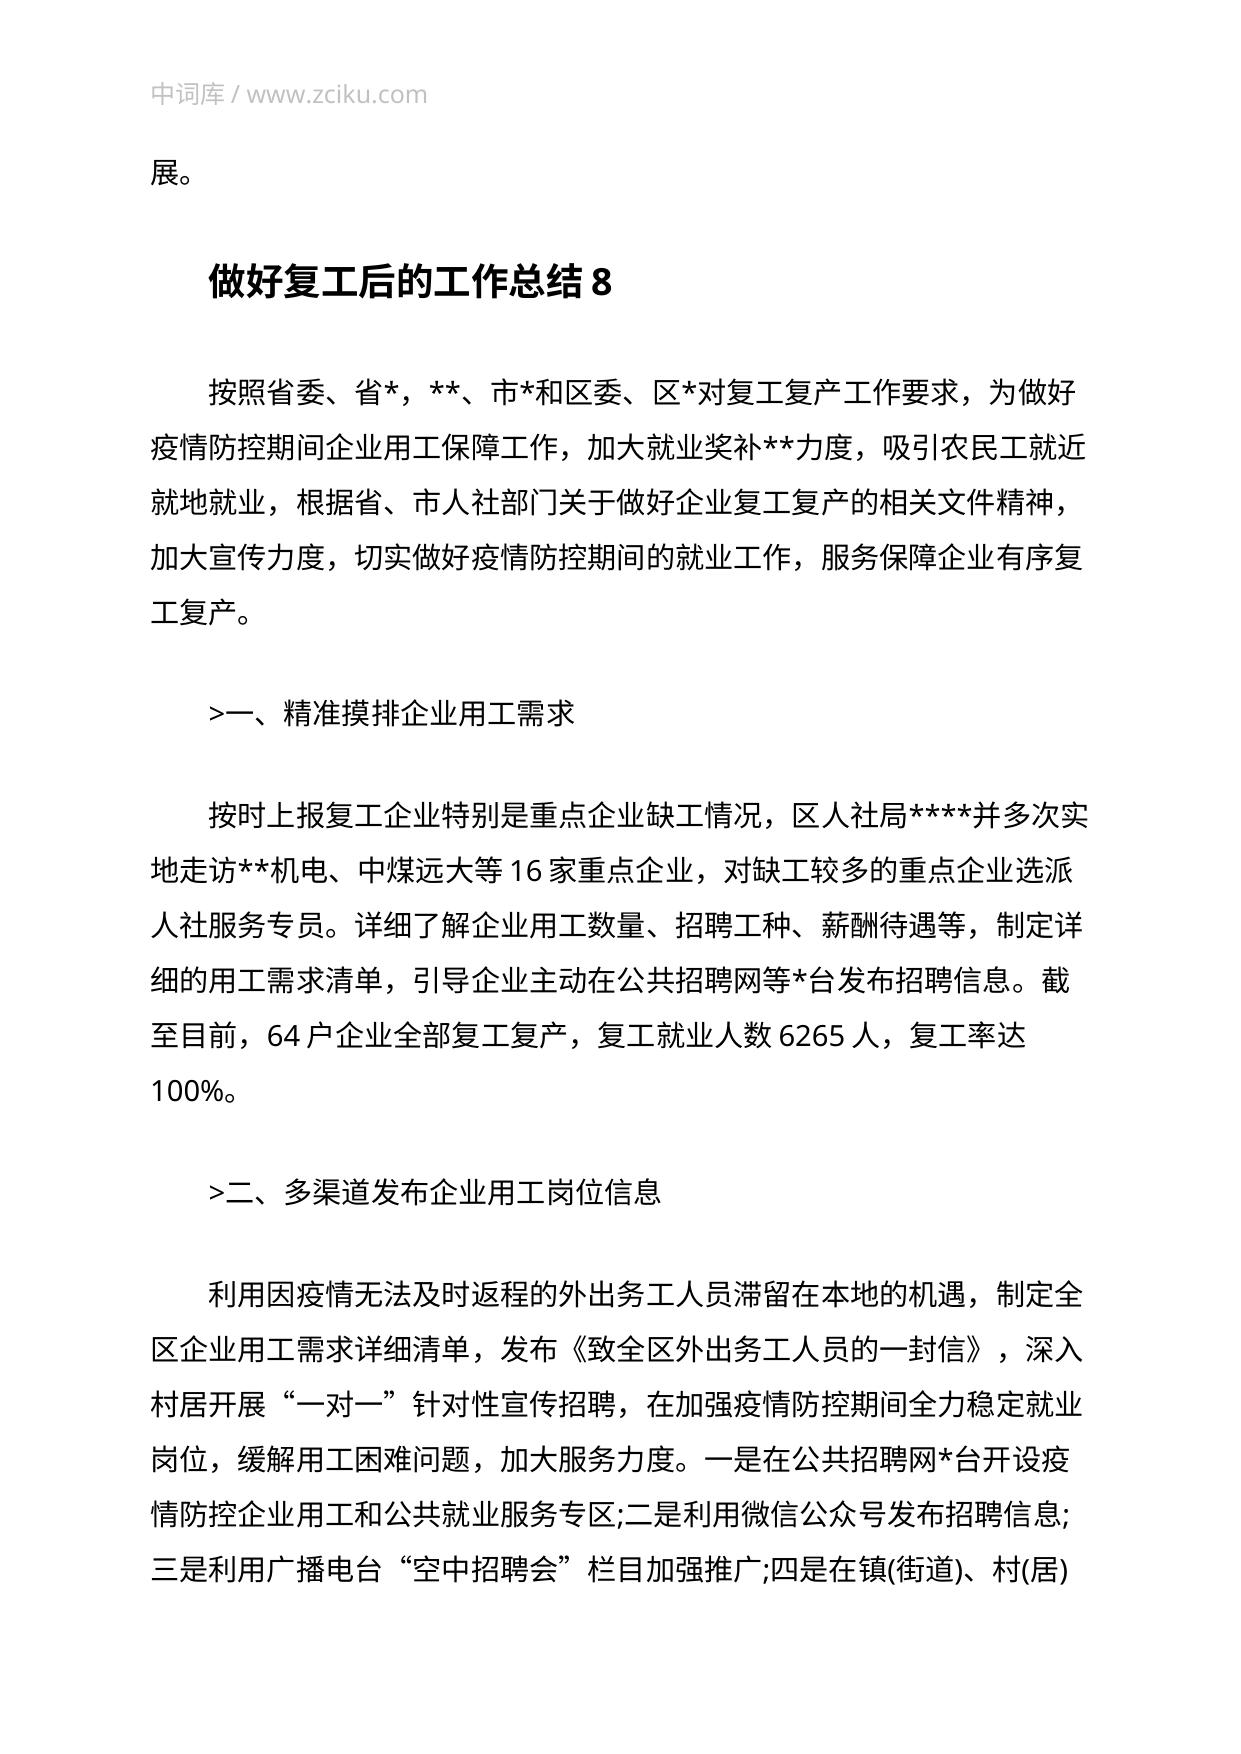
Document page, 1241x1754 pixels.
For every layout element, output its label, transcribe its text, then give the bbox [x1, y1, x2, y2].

text 按照省委、省*，**、市*和区委、区*对复工复产工作要求，为做好疫情防控期间企业用工保障工作，加大就业奖补**力度，吸引农民工就近就地就业，根据省、市人社部门关于做好企业复工复产的相关文件精神，加大宣传力度，切实做好疫情防控期间的就业工作，服务保障企业有序复工复产。 [150, 369, 1090, 631]
text 按时上报复工企业特别是重点企业缺工情况，区人社局****并多次实地走访**机电、中煤远大等16家重点企业，对缺工较多的重点企业选派人社服务专员。详细了解企业用工数量、招聘工种、薪酬待遇等，制定详细的用工需求清单，引导企业主动在公共招聘网等*台发布招聘信息。截至目前，64户企业全部复工复产，复工就业人数6265人，复工率达100%。 [150, 793, 1090, 1110]
text >一、精准摸排企业用工需求 [150, 691, 1090, 733]
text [150, 1272, 1090, 1589]
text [150, 150, 1090, 192]
text 做好复工后的工作总结8 [150, 252, 1090, 306]
text >二、多渠道发布企业用工岗位信息 [150, 1170, 1090, 1212]
